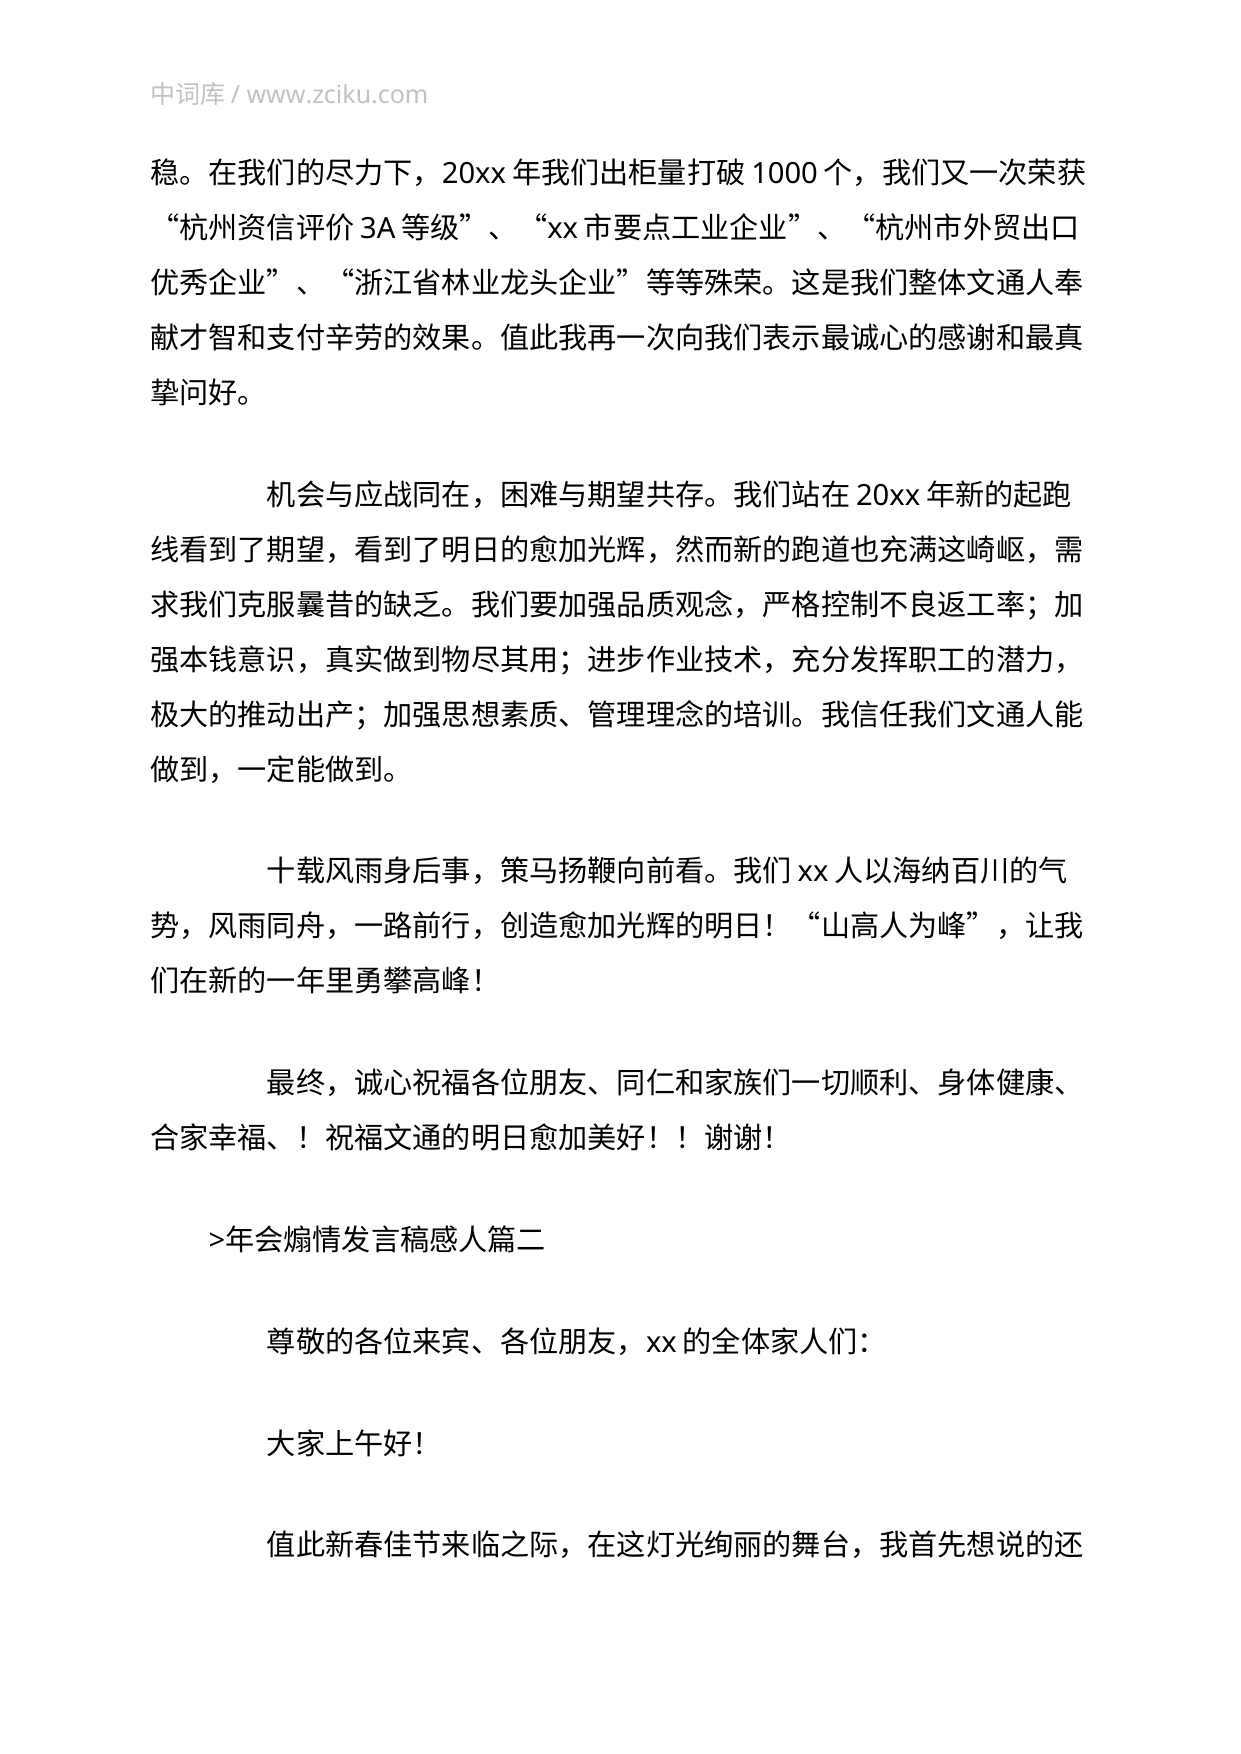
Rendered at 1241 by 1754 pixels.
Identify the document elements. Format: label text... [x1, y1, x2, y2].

text 最终，诚心祝福各位朋友、同仁和家族们一切顺利、身体健康、合家幸福、！祝福文通的明日愈加美好！！谢谢！ [150, 1059, 1090, 1157]
text 尊敬的各位来宾、各位朋友，xx的全体家人们： [150, 1318, 1090, 1361]
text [150, 150, 1090, 412]
text 机会与应战同在，困难与期望共存。我们站在20xx年新的起跑线看到了期望，看到了明日的愈加光辉，然而新的跑道也充满这崎岖，需求我们克服曩昔的缺乏。我们要加强品质观念，严格控制不良返工率；加强本钱意识，真实做到物尽其用；进步作业技术，充分发挥职工的潜力，极大的推动出产；加强思想素质、管理理念的培训。我信任我们文通人能做到，一定能做到。 [150, 472, 1090, 788]
text 大家上午好！ [150, 1420, 1090, 1462]
text >年会煽情发言稿感人篇二 [150, 1216, 1090, 1259]
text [150, 1522, 1090, 1564]
text 十载风雨身后事，策马扬鞭向前看。我们xx人以海纳百川的气势，风雨同舟，一路前行，创造愈加光辉的明日！“山高人为峰”，让我们在新的一年里勇攀高峰！ [150, 848, 1090, 1000]
